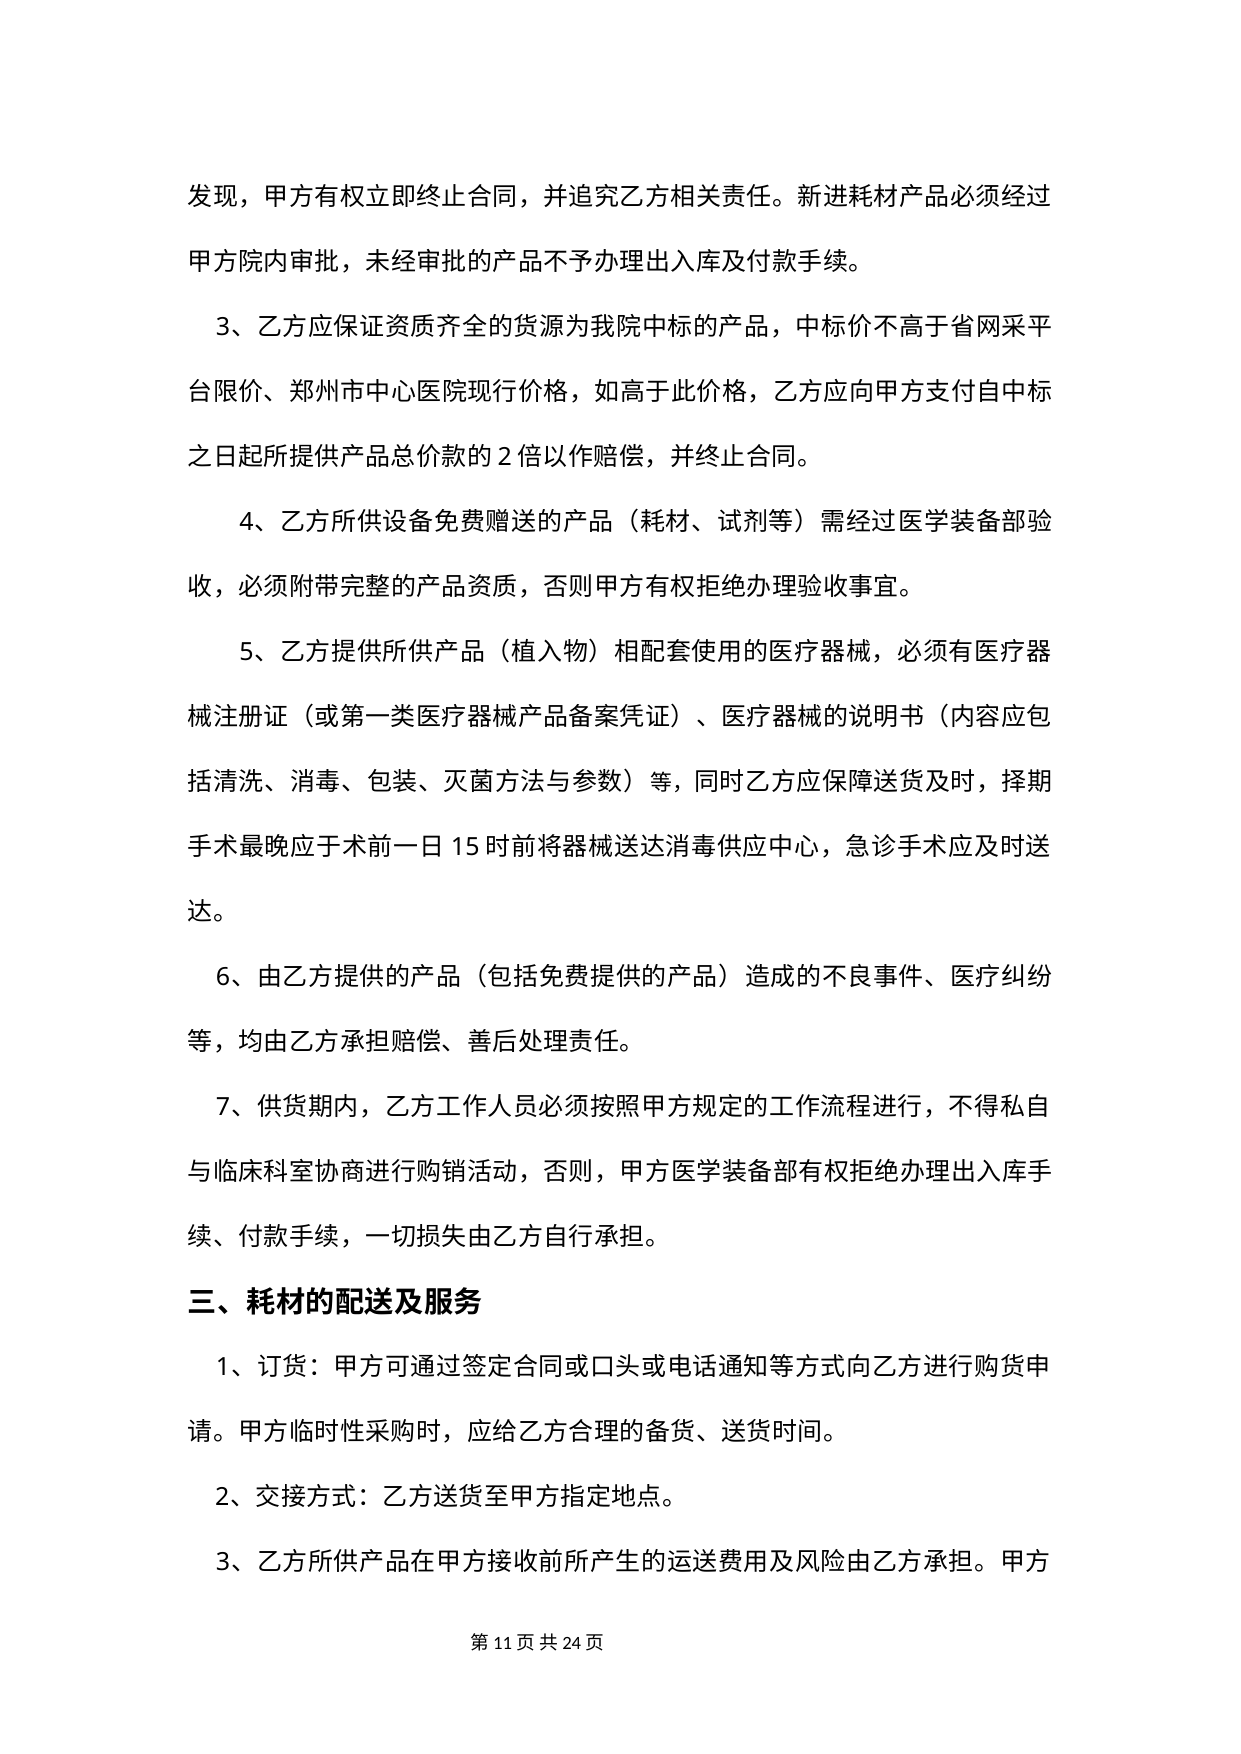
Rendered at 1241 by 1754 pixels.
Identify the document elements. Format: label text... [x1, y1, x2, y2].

text 4、乙方所供设备免费赠送的产品（耗材、试剂等）需经过医学装备部验收，必须附带完整的产品资质，否则甲方有权拒绝办理验收事宜。 [187, 487, 1053, 617]
text 6、由乙方提供的产品（包括免费提供的产品）造成的不良事件、医疗纠纷等，均由乙方承担赔偿、善后处理责任。 [187, 942, 1053, 1072]
text 5、乙方提供所供产品（植入物）相配套使用的医疗器械，必须有医疗器械注册证（或第一类医疗器械产品备案凭证）、医疗器械的说明书（内容应包括清洗、消毒、包装、灭菌方法与参数）等，同时乙方应保障送货及时，择期手术最晚应于术前一日15时前将器械送达消毒供应中心，急诊手术应及时送达。 [187, 617, 1053, 942]
text 3、乙方应保证资质齐全的货源为我院中标的产品，中标价不高于省网采平台限价、郑州市中心医院现行价格，如高于此价格，乙方应向甲方支付自中标之日起所提供产品总价款的2倍以作赔偿，并终止合同。 [187, 292, 1053, 487]
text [187, 162, 1053, 292]
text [187, 1527, 1053, 1592]
text 7、供货期内，乙方工作人员必须按照甲方规定的工作流程进行，不得私自与临床科室协商进行购销活动，否则，甲方医学装备部有权拒绝办理出入库手续、付款手续，一切损失由乙方自行承担。 [187, 1072, 1053, 1267]
text 三、耗材的配送及服务 1、订货：甲方可通过签定合同或口头或电话通知等方式向乙方进行购货申请。甲方临时性采购时，应给乙方合理的备货、送货时间。 2、交接方式：乙方送货至甲方指定地点。 [187, 1267, 1053, 1527]
